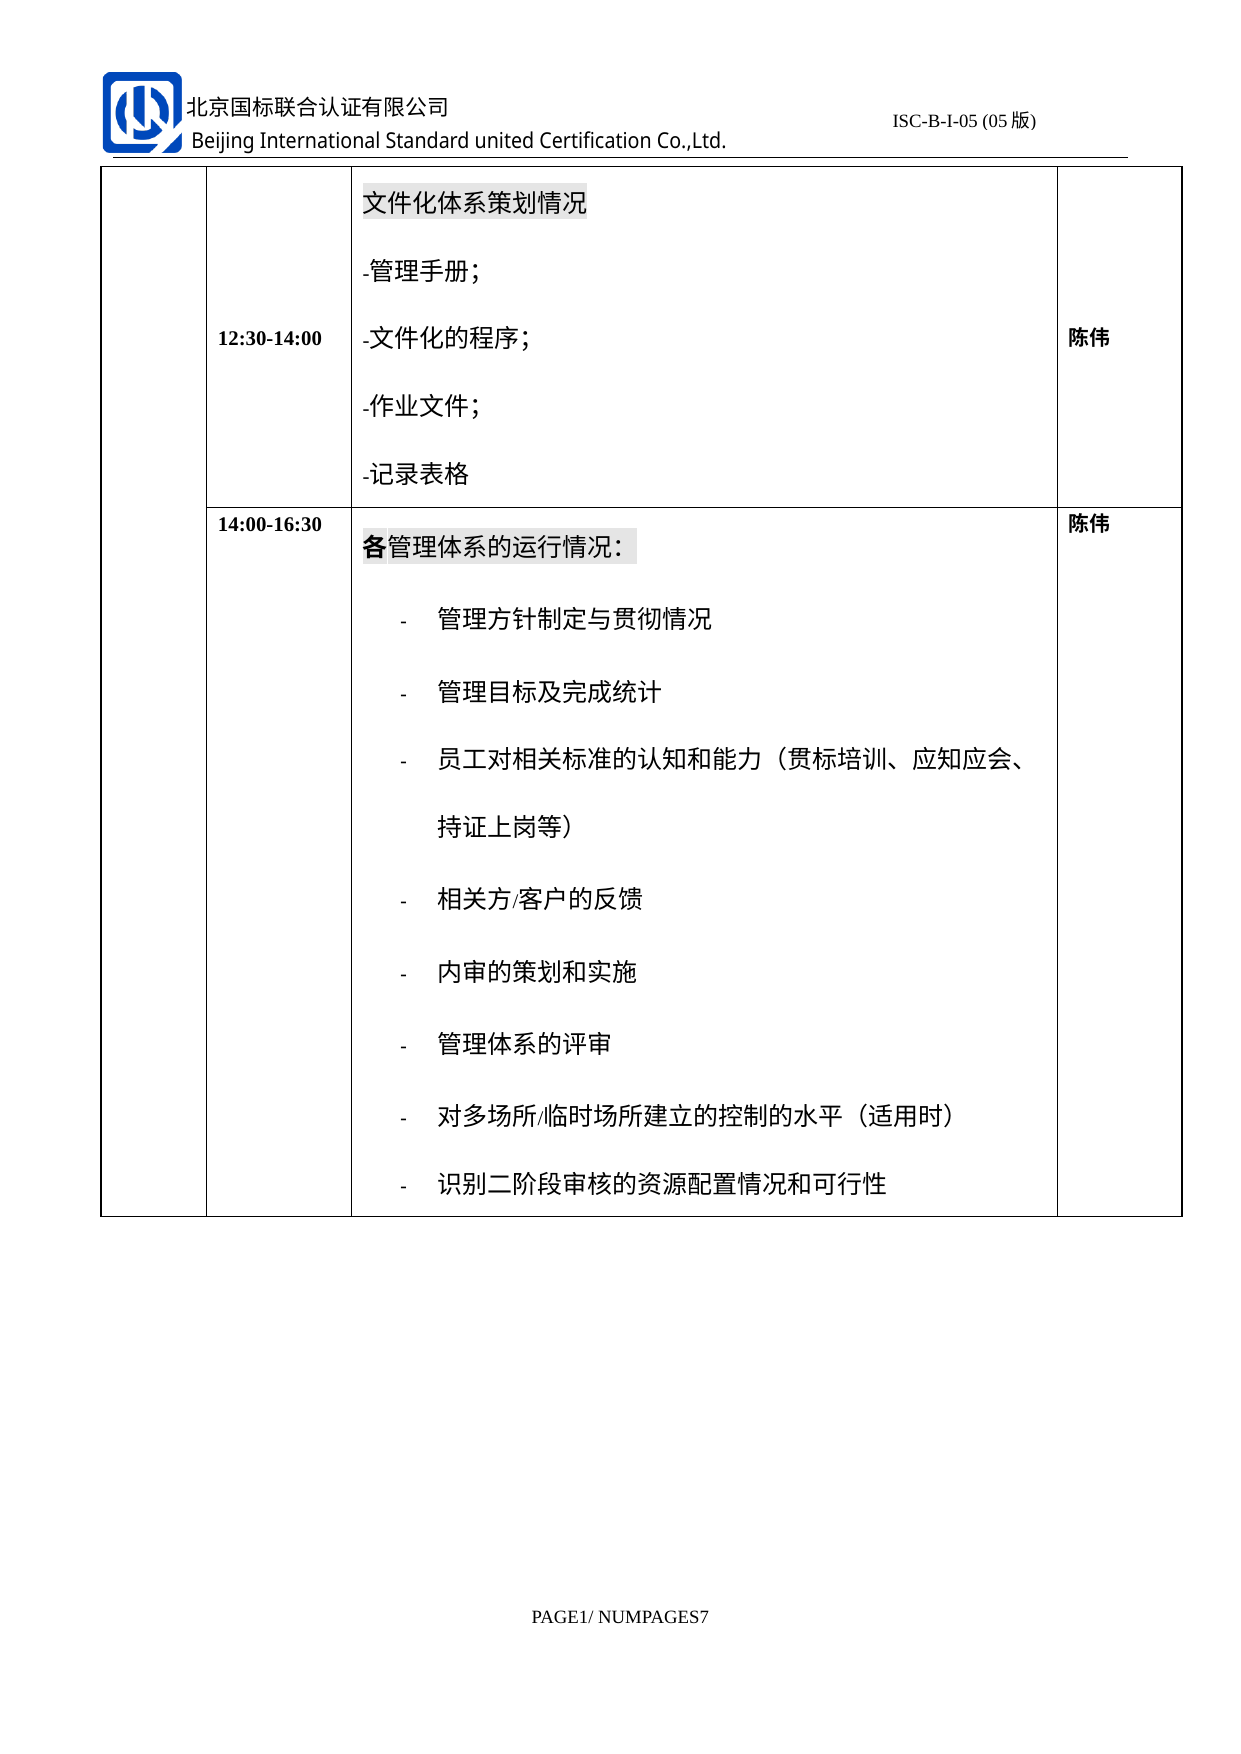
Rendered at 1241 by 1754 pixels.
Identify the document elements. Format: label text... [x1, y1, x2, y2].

picture [102, 72, 182, 153]
table_cell 文件化体系策划情况 -管理手册； -文件化的程序； -作业文件； -记录表格 [352, 167, 1057, 507]
table_cell 14:00-16:30 [207, 508, 351, 1216]
table_cell 12:30-14:00 [207, 167, 351, 507]
table_cell 陈伟 [1058, 508, 1181, 1216]
table_cell 各管理体系的运行情况： 管理方针制定与贯彻情况 管理目标及完成统计 员工对相关标准的认知和能力（贯标培训、应知应会、持证上岗等） 相关方/客户的反馈 内审的策划和实施 管理体系的评审 对多场所/临时场所建立的控制的水平（适用时） 识别二阶段审核的资源配置情况和可行性 [352, 508, 1057, 1216]
table_cell 陈伟 [1058, 167, 1181, 507]
